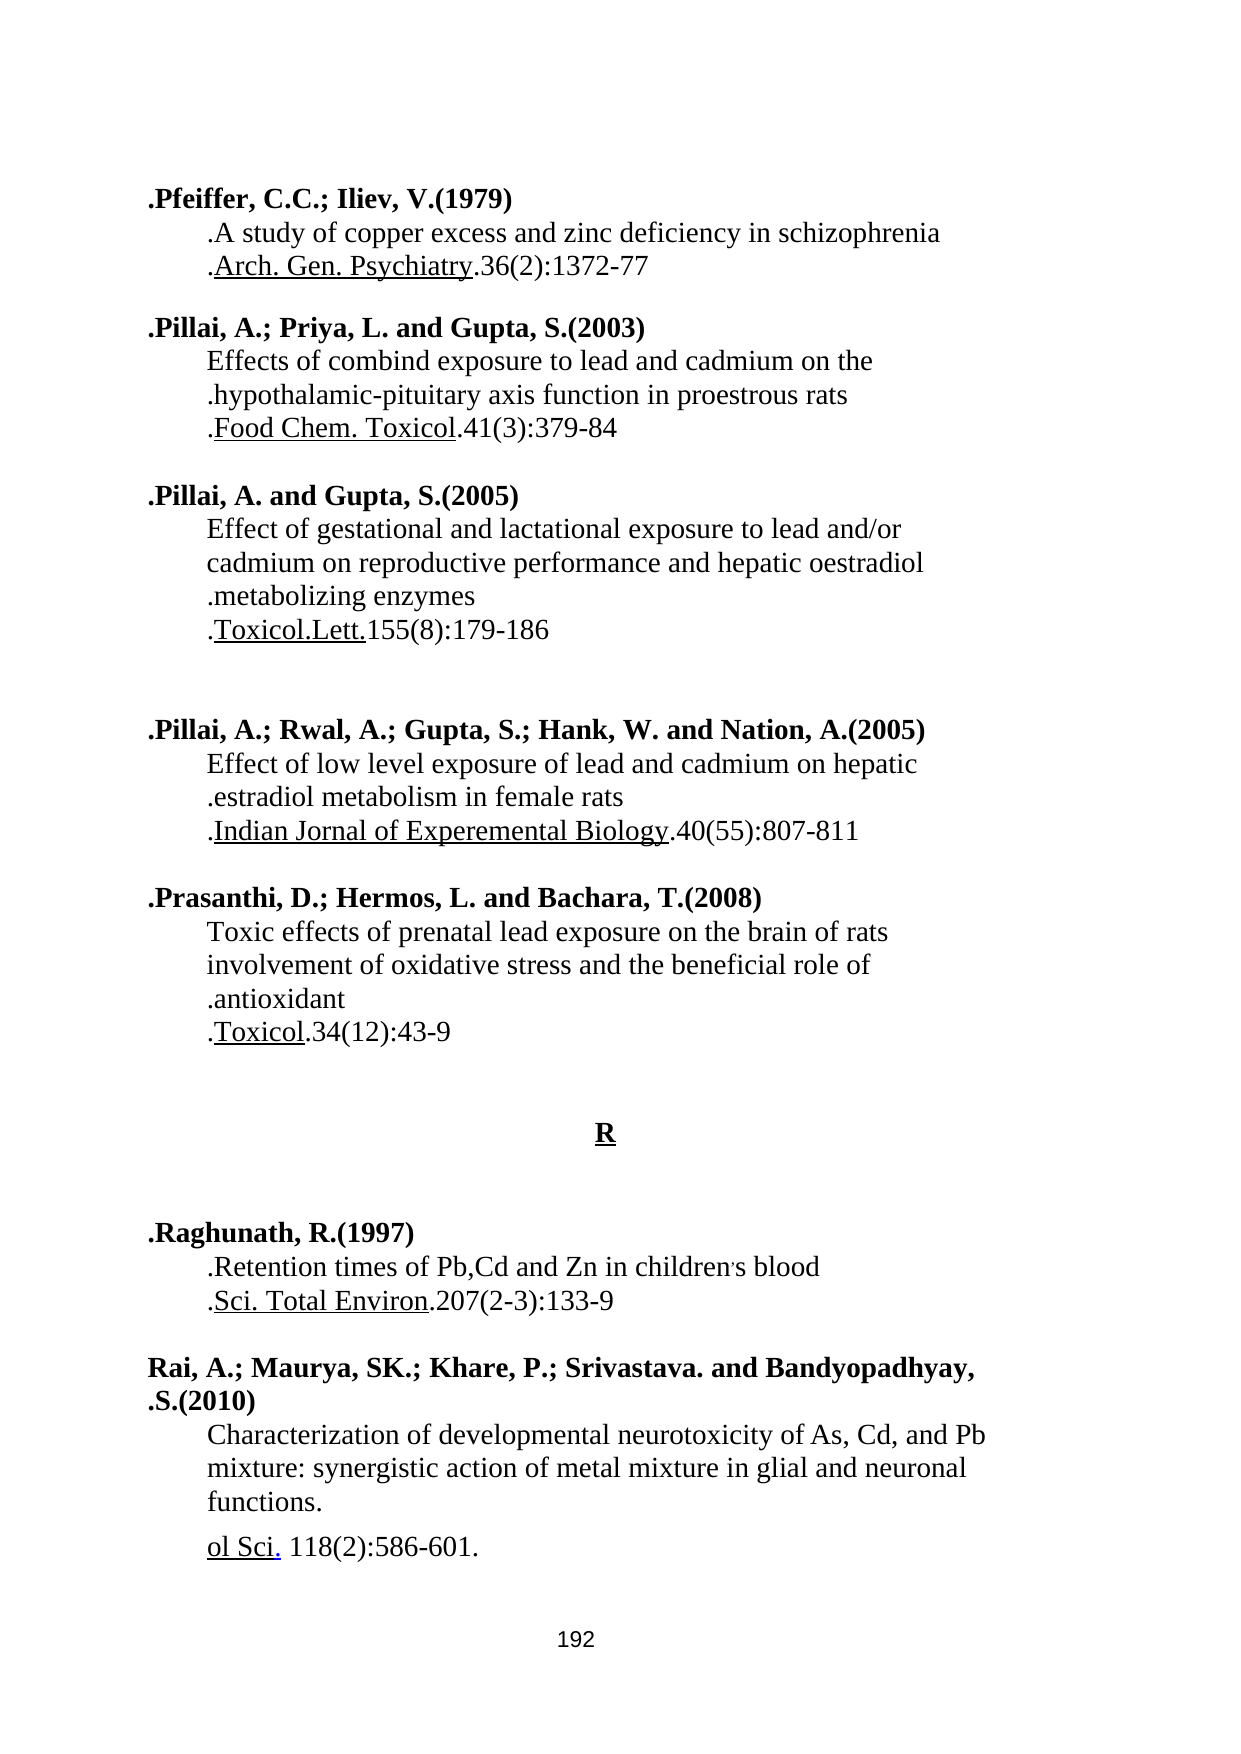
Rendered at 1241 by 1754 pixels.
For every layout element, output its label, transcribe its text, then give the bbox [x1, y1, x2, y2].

text Pillai, A.; Rwal, A.; Gupta, S.; Hank, W. and Nation, A.(2005). [148, 712, 1004, 746]
text Retention times of Pb,Cd and Zn in children,s blood. [207, 1249, 1004, 1283]
text Pillai, A. and Gupta, S.(2005). [148, 478, 1004, 511]
text Raghunath, R.(1997). [148, 1216, 1004, 1249]
text Rai, A.; Maurya, SK.; Khare, P.; Srivastava. and Bandyopadhyay, S.(2010). [148, 1350, 1004, 1417]
text Prasanthi, D.; Hermos, L. and Bachara, T.(2008). [148, 880, 1004, 914]
text Characterization of developmental neurotoxicity of As, Cd, and Pb mixture: synergistic action of metal mixture in glial and neuronal functions. [207, 1417, 1004, 1517]
text Indian Jornal of Experemental Biology.40(55):807-811. [207, 813, 1004, 847]
text Toxicol.Lett.155(8):179-186. [207, 612, 1004, 645]
text Toxic effects of prenatal lead exposure on the brain of rats involvement of oxidative stress and the beneficial role of antioxidant. [207, 914, 1004, 1014]
text Sci. Total Environ.207(2-3):133-9. [207, 1283, 1004, 1316]
text Effect of gestational and lactational exposure to lead and/or cadmium on reproductive performance and hepatic oestradiol metabolizing enzymes. [207, 511, 1004, 612]
text Pfeiffer, C.C.; Iliev, V.(1979). [148, 181, 1004, 215]
text A study of copper excess and zinc deficiency in schizophrenia. [207, 215, 1004, 248]
text Effects of combind exposure to lead and cadmium on the hypothalamic-pituitary axis function in proestrous rats. [207, 343, 1004, 411]
text Food Chem. Toxicol.41(3):379-84. [207, 411, 1004, 444]
text Pillai, A.; Priya, L. and Gupta, S.(2003). [148, 310, 1004, 343]
text Arch. Gen. Psychiatry.36(2):1372-77. [207, 248, 1004, 282]
text R [207, 1115, 1004, 1148]
text Toxicol.34(12):43-9. [207, 1014, 1004, 1048]
text Effect of low level exposure of lead and cadmium on hepatic estradiol metabolism in female rats. [207, 746, 1004, 813]
text ol Sci. 118(2):586-601. [207, 1517, 1004, 1562]
